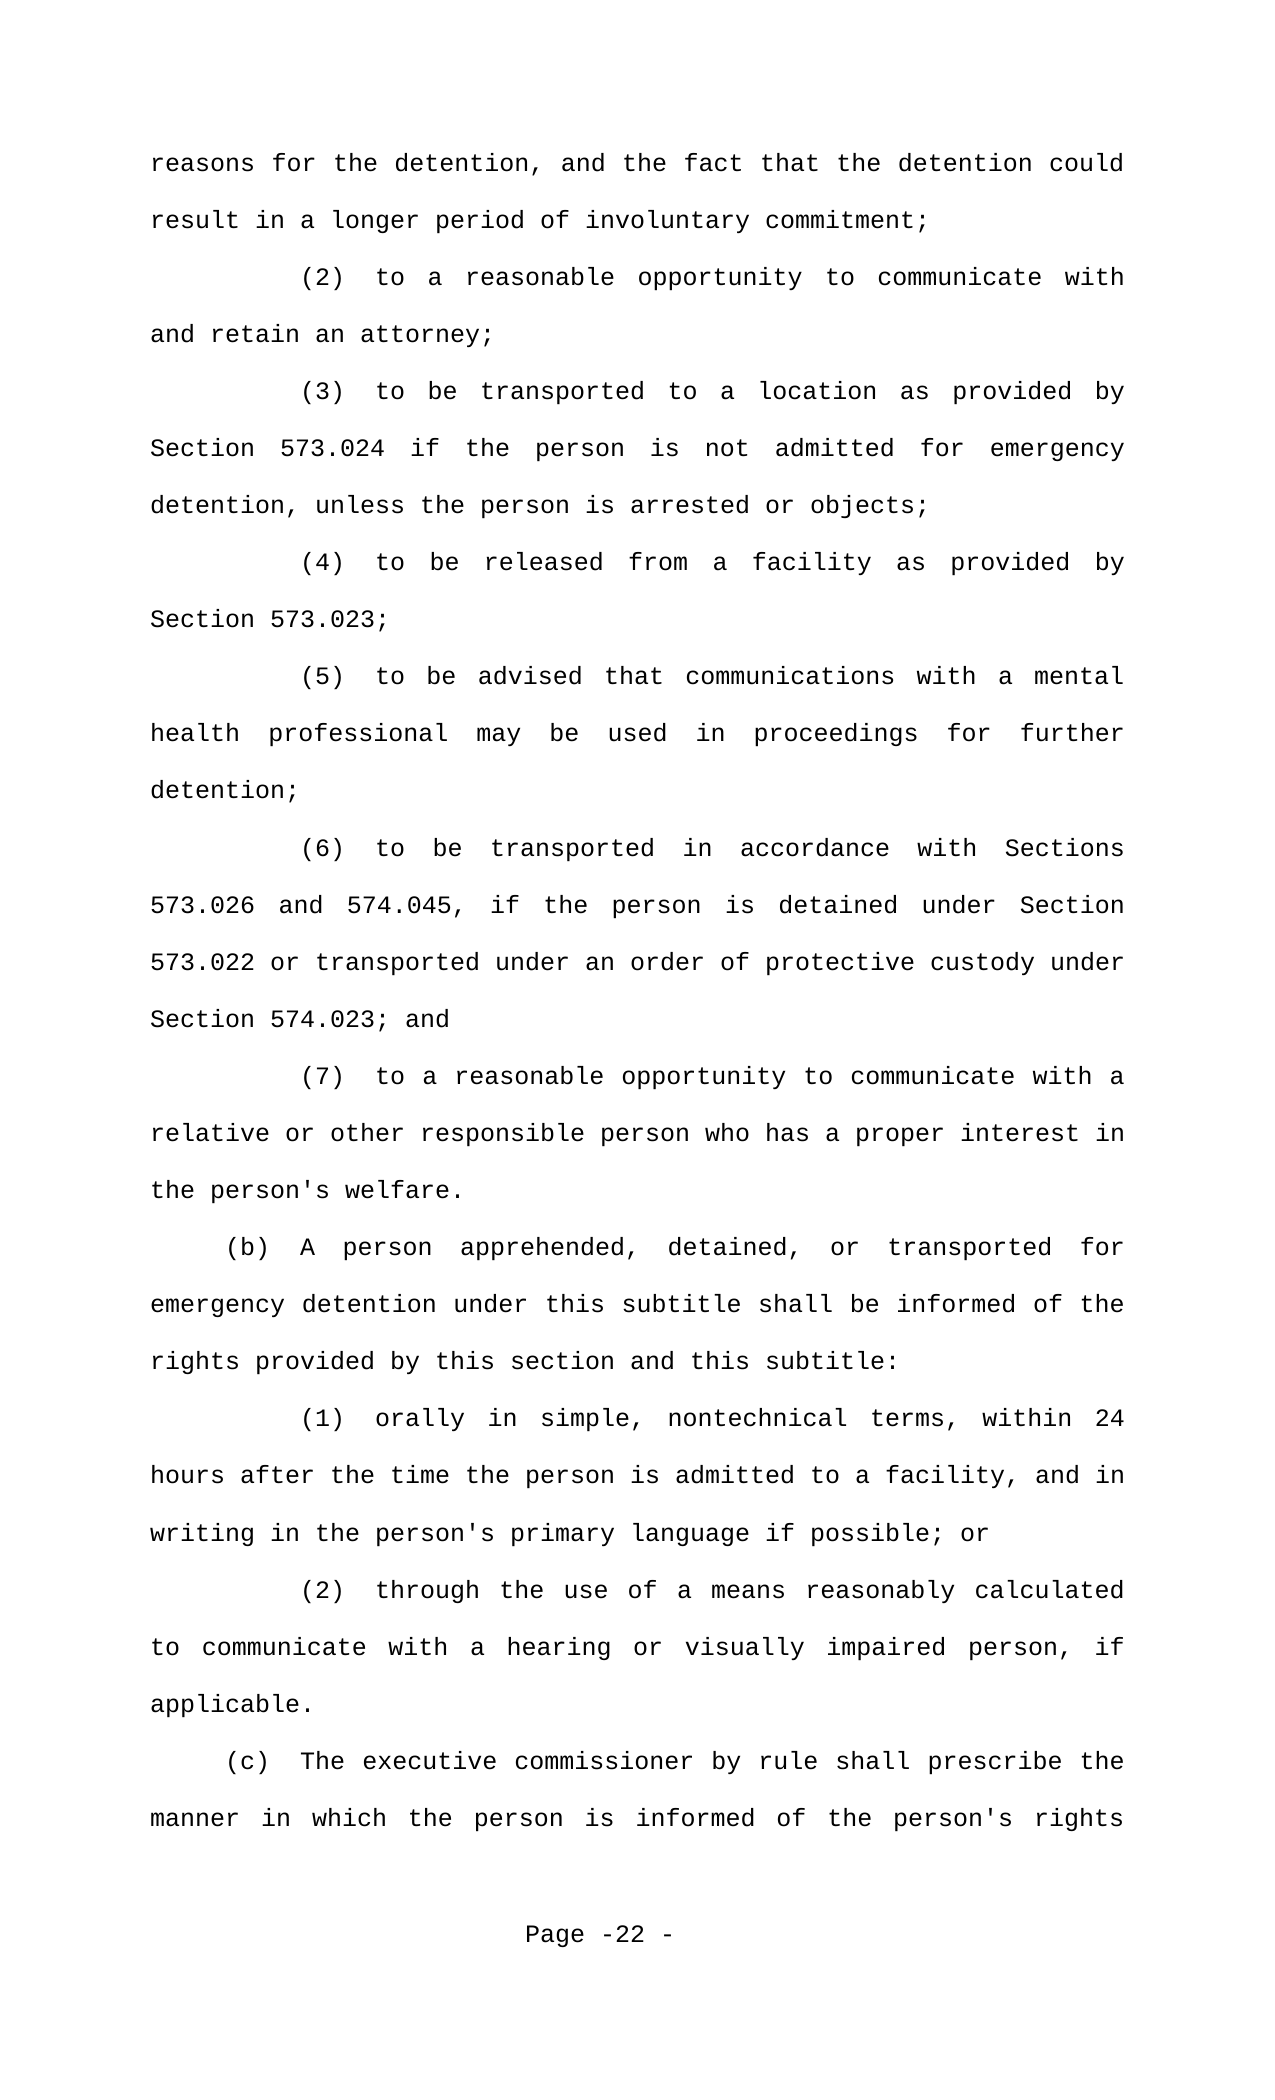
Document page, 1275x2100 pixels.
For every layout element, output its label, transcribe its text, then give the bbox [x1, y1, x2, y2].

text (6) to be transported in accordance with Sections 573.026 and 574.045, if the person is detained under Section 573.022 or transported under an order of protective custody under Section 574.023; and [150, 835, 1125, 1035]
text (5) to be advised that communications with a mental health professional may be used in proceedings for further detention; [150, 664, 1125, 806]
text (2) through the use of a means reasonably calculated to communicate with a hearing or visually impaired person, if applicable. [150, 1577, 1125, 1720]
text (2) to a reasonable opportunity to communicate with and retain an attorney; [150, 264, 1125, 350]
text (4) to be released from a facility as provided by Section 573.023; [150, 549, 1125, 635]
text (3) to be transported to a location as provided by Section 573.024 if the person is not admitted for emergency detention, unless the person is arrested or objects; [150, 378, 1125, 521]
text (b) A person apprehended, detained, or transported for emergency detention under this subtitle shall be informed of the rights provided by this section and this subtitle: [150, 1234, 1125, 1377]
text (7) to a reasonable opportunity to communicate with a relative or other responsible person who has a proper interest in the person's welfare. [150, 1063, 1125, 1206]
text (1) orally in simple, nontechnical terms, within 24 hours after the time the person is admitted to a facility, and in writing in the person's primary language if possible; or [150, 1406, 1125, 1548]
